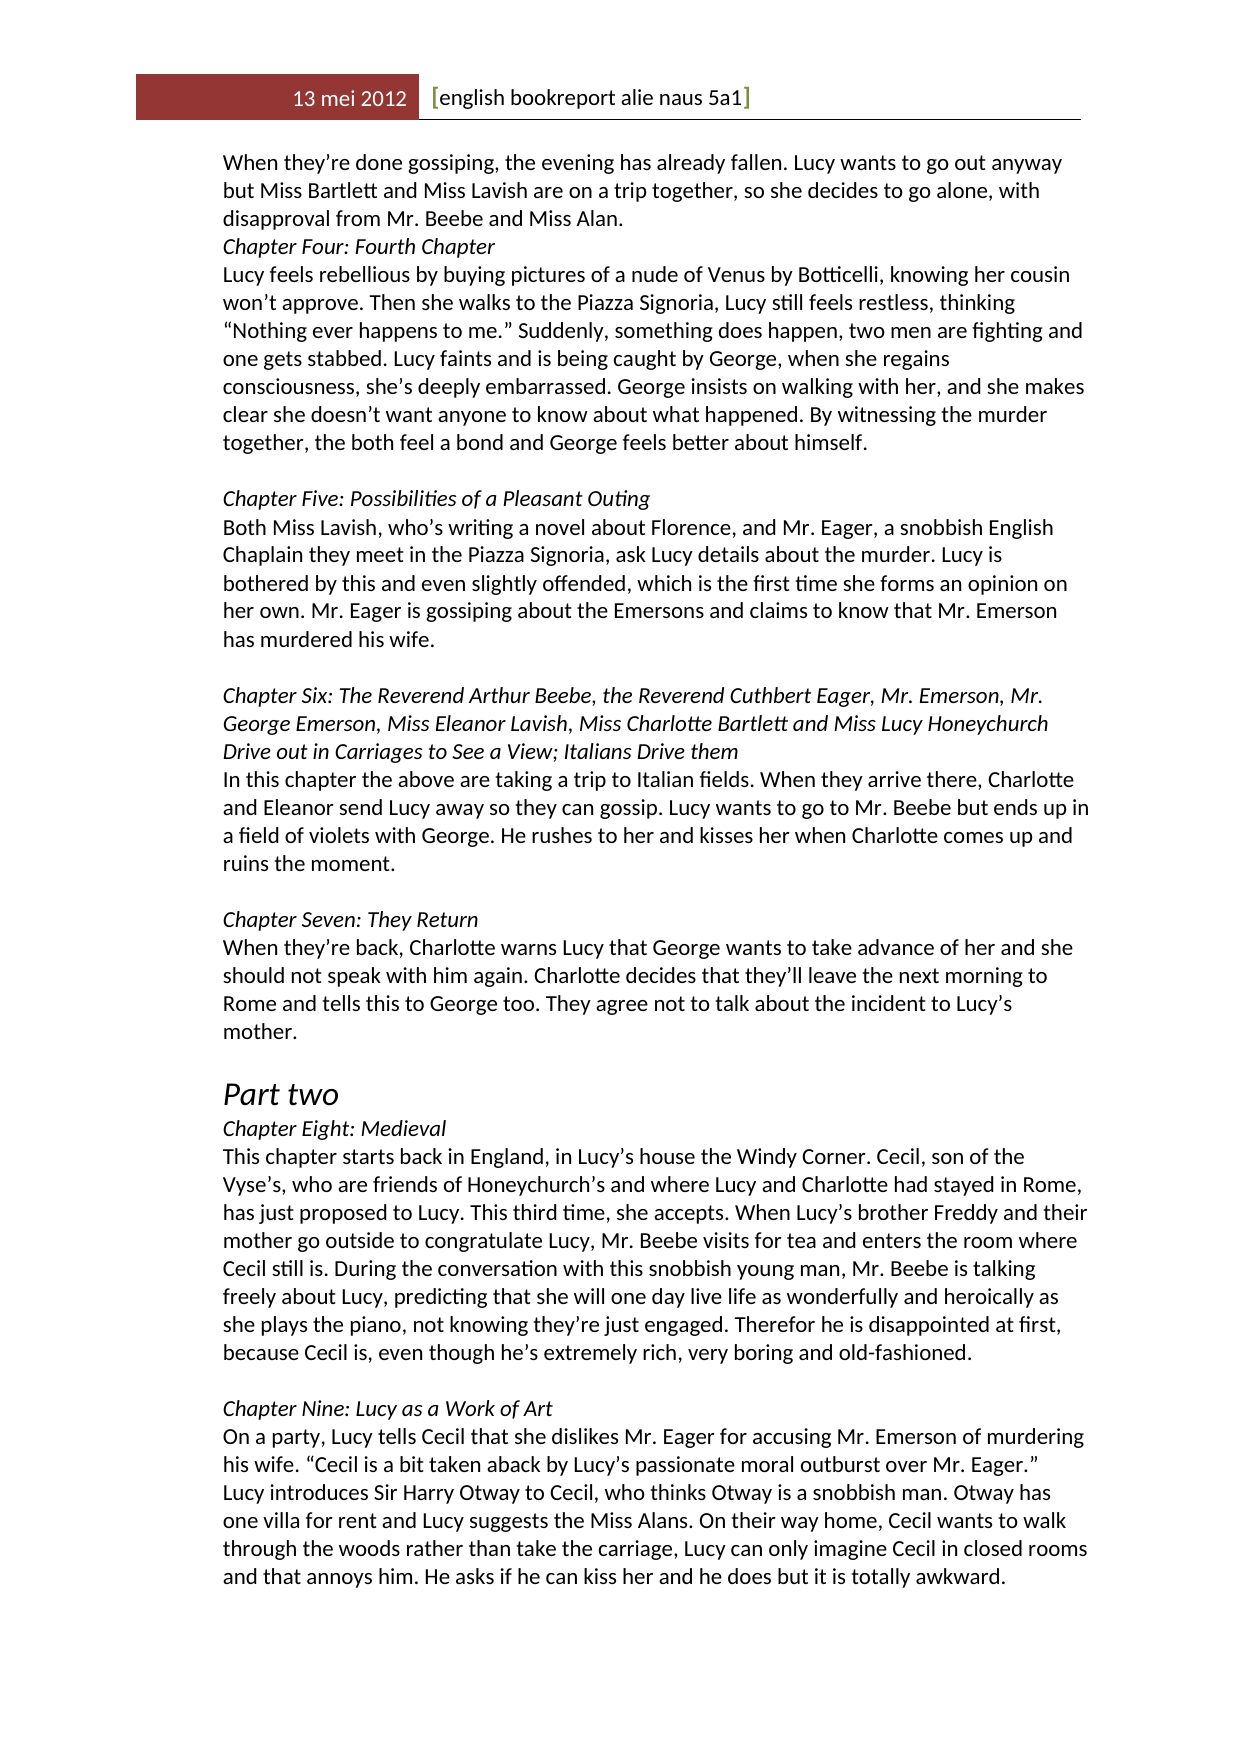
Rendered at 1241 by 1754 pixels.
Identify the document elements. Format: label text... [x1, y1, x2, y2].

text Chapter Nine: Lucy as a Work of Art [223, 1506, 1093, 1534]
text Both Miss Lavish, who’s writing a novel about Florence, and Mr. Eager, a snobbish English Chaplain they meet in the Piazza Signoria, ask Lucy details about the murder. Lucy is bothered by this and even slightly offended, which is the first time she forms an opinion on her own. Mr. Eager is gossiping about the Emersons and claims to know that Mr. Emerson has murdered his wife. [223, 625, 1093, 765]
text Chapter Five: Possibilities of a Pleasant Outing [223, 597, 1093, 625]
text Part two [223, 1185, 1093, 1226]
text On a party, Lucy tells Cecil that she dislikes Mr. Eager for accusing Mr. Emerson of murdering his wife. “Cecil is a bit taken aback by Lucy’s passionate moral outburst over Mr. Eager.” [223, 1534, 1093, 1590]
text In this chapter the above are taking a trip to Italian fields. When they arrive there, Charlotte and Eleanor send Lucy away so they can gossip. Lucy wants to go to Mr. Beebe but ends up in a field of violets with George. He rushes to her and kisses her when Charlotte comes up and ruins the moment. [223, 877, 1093, 989]
text Chapter Seven: They Return [223, 1017, 1093, 1045]
text This chapter starts back in England, in Lucy’s house the Windy Corner. Cecil, son of the Vyse’s, who are friends of Honeychurch’s and where Lucy and Charlotte had stayed in Rome, has just proposed to Lucy. This third time, she accepts. When Lucy’s brother Freddy and their mother go outside to congratulate Lucy, Mr. Beebe visits for tea and enters the room where Cecil still is. During the conversation with this snobbish young man, Mr. Beebe is talking freely about Lucy, predicting that she will one day live life as wonderfully and heroically as she plays the piano, not knowing they’re just engaged. Therefor he is disappointed at first, because Cecil is, even though he’s extremely rich, very boring and old-fashioned. [223, 1254, 1093, 1478]
text When they’re back, Charlotte warns Lucy that George wants to take advance of her and she should not speak with him again. Charlotte decides that they’ll leave the next morning to Rome and tells this to George too. They agree not to talk about the incident to Lucy’s mother. [223, 1045, 1093, 1157]
text When they’re done gossiping, the evening has already fallen. Lucy wants to go out anyway but Miss Bartlett and Miss Lavish are on a trip together, so she decides to go alone, with disapproval from Mr. Beebe and Miss Alan. [223, 260, 1093, 344]
text When Catherine Alan, the old lady who is on holiday with her sister Teresa enters the room, she and Mr. Beebe discuss the Emersons. Miss Alan dislikes them, but there are also people, like Mr. Beebe who does like them, so Lucy doesn’t know what to think of them. Mr. Beebe encourages her to form her own opinion. [223, 148, 1093, 260]
text Chapter Four: Fourth Chapter [223, 344, 1093, 372]
text Lucy feels rebellious by buying pictures of a nude of Venus by Botticelli, knowing her cousin won’t approve. Then she walks to the Piazza Signoria, Lucy still feels restless, thinking “Nothing ever happens to me.” Suddenly, something does happen, two men are fighting and one gets stabbed. Lucy faints and is being caught by George, when she regains consciousness, she’s deeply embarrassed. George insists on walking with her, and she makes clear she doesn’t want anyone to know about what happened. By witnessing the murder together, the both feel a bond and George feels better about himself. [223, 372, 1093, 569]
text Chapter Eight: Medieval [223, 1226, 1093, 1254]
text Chapter Six: The Reverend Arthur Beebe, the Reverend Cuthbert Eager, Mr. Emerson, Mr. George Emerson, Miss Eleanor Lavish, Miss Charlotte Bartlett and Miss Lucy Honeychurch Drive out in Carriages to See a View; Italians Drive them [223, 793, 1093, 877]
